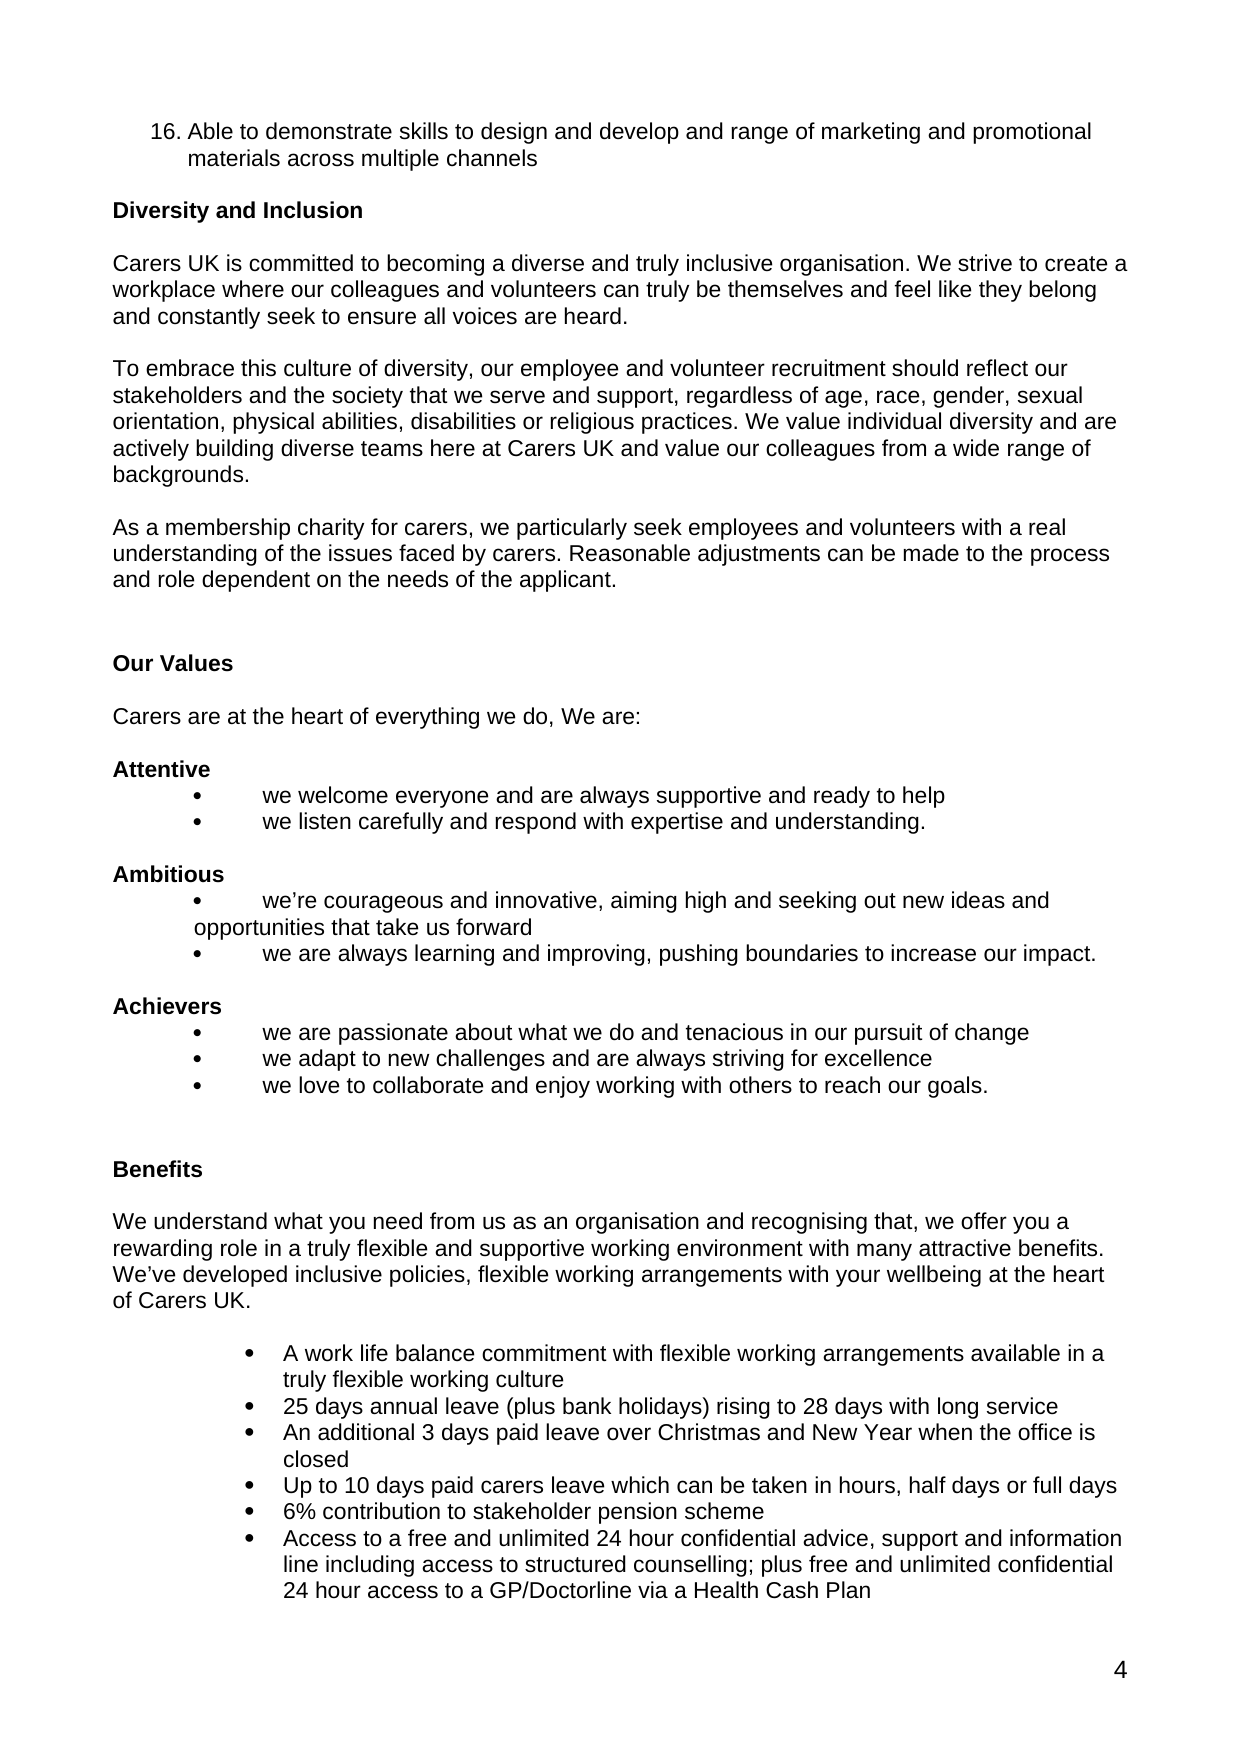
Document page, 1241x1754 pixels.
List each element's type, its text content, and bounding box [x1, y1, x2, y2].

list An additional 3 days paid leave over Christmas and New Year when the office is closed [245, 1419, 1128, 1472]
text Carers UK is committed to becoming a diverse and truly inclusive organisation. We strive to create a workplace where our colleagues and volunteers can truly be themselves and feel like they belong and constantly seek to ensure all voices are heard. [112, 250, 1128, 329]
list we welcome everyone and are always supportive and ready to help [194, 782, 1128, 808]
list Up to 10 days paid carers leave which can be taken in hours, half days or full days [245, 1472, 1128, 1498]
text Attentive [112, 756, 1128, 782]
text We understand what you need from us as an organisation and recognising that, we offer you a rewarding role in a truly flexible and supportive working environment with many attractive benefits. We’ve developed inclusive policies, flexible working arrangements with your wellbeing at the heart of Carers UK. [112, 1208, 1128, 1314]
list A work life balance commitment with flexible working arrangements available in a truly flexible working culture [245, 1340, 1128, 1393]
text As a membership charity for carers, we particularly seek employees and volunteers with a real understanding of the issues faced by carers. Reasonable adjustments can be made to the process and role dependent on the needs of the applicant. [112, 513, 1128, 593]
text Carers are at the heart of everything we do, We are: [112, 703, 1128, 729]
list we listen carefully and respond with expertise and understanding. [194, 808, 1128, 834]
text Diversity and Inclusion [112, 197, 1128, 224]
text To embrace this culture of diversity, our employee and volunteer recruitment should reflect our stakeholders and the society that we serve and support, regardless of age, race, gender, sexual orientation, physical abilities, disabilities or religious practices. We value individual diversity and are actively building diverse teams here at Carers UK and value our colleagues from a wide range of backgrounds. [112, 355, 1128, 487]
list we adapt to new challenges and are always striving for excellence [194, 1045, 1128, 1072]
list 25 days annual leave (plus bank holidays) rising to 28 days with long service [245, 1393, 1128, 1419]
list we are passionate about what we do and tenacious in our pursuit of change [194, 1019, 1128, 1045]
list Access to a free and unlimited 24 hour confidential advice, support and information line including access to structured counselling; plus free and unlimited confidential 24 hour access to a GP/Doctorline via a Health Cash Plan [245, 1524, 1128, 1604]
list 6% contribution to stakeholder pension scheme [245, 1498, 1128, 1524]
list Able to demonstrate skills to design and develop and range of marketing and promotional materials across multiple channels [150, 118, 1128, 171]
list we’re courageous and innovative, aiming high and seeking out new ideas and opportunities that take us forward [194, 887, 1128, 940]
list we are always learning and improving, pushing boundaries to increase our impact. [194, 940, 1128, 966]
text Our Values [112, 650, 1128, 676]
list we love to collaborate and enjoy working with others to reach our goals. [194, 1072, 1128, 1098]
text Benefits [112, 1156, 1128, 1182]
text Ambitious [112, 861, 1128, 887]
text Achievers [112, 993, 1128, 1019]
